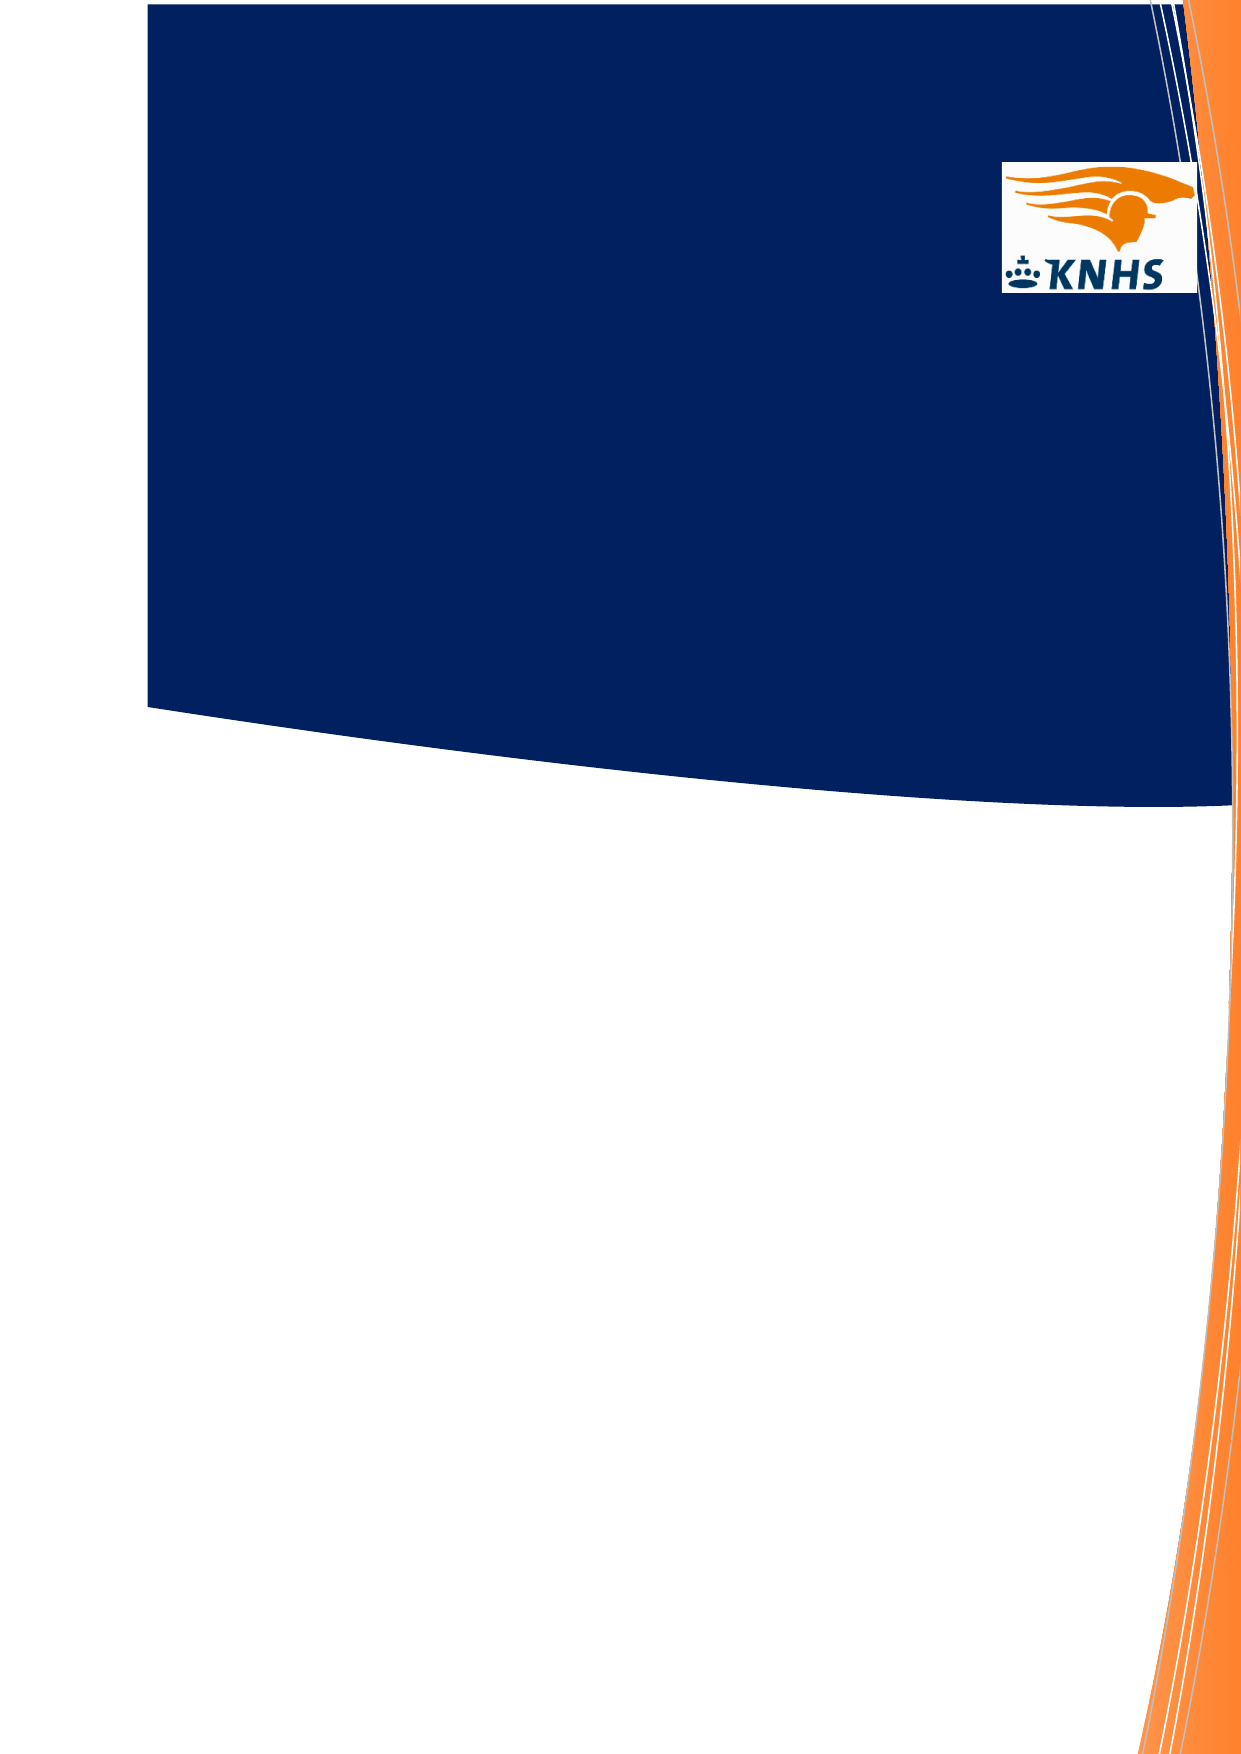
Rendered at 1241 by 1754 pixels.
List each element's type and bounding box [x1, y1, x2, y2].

picture [1001, 162, 1198, 293]
